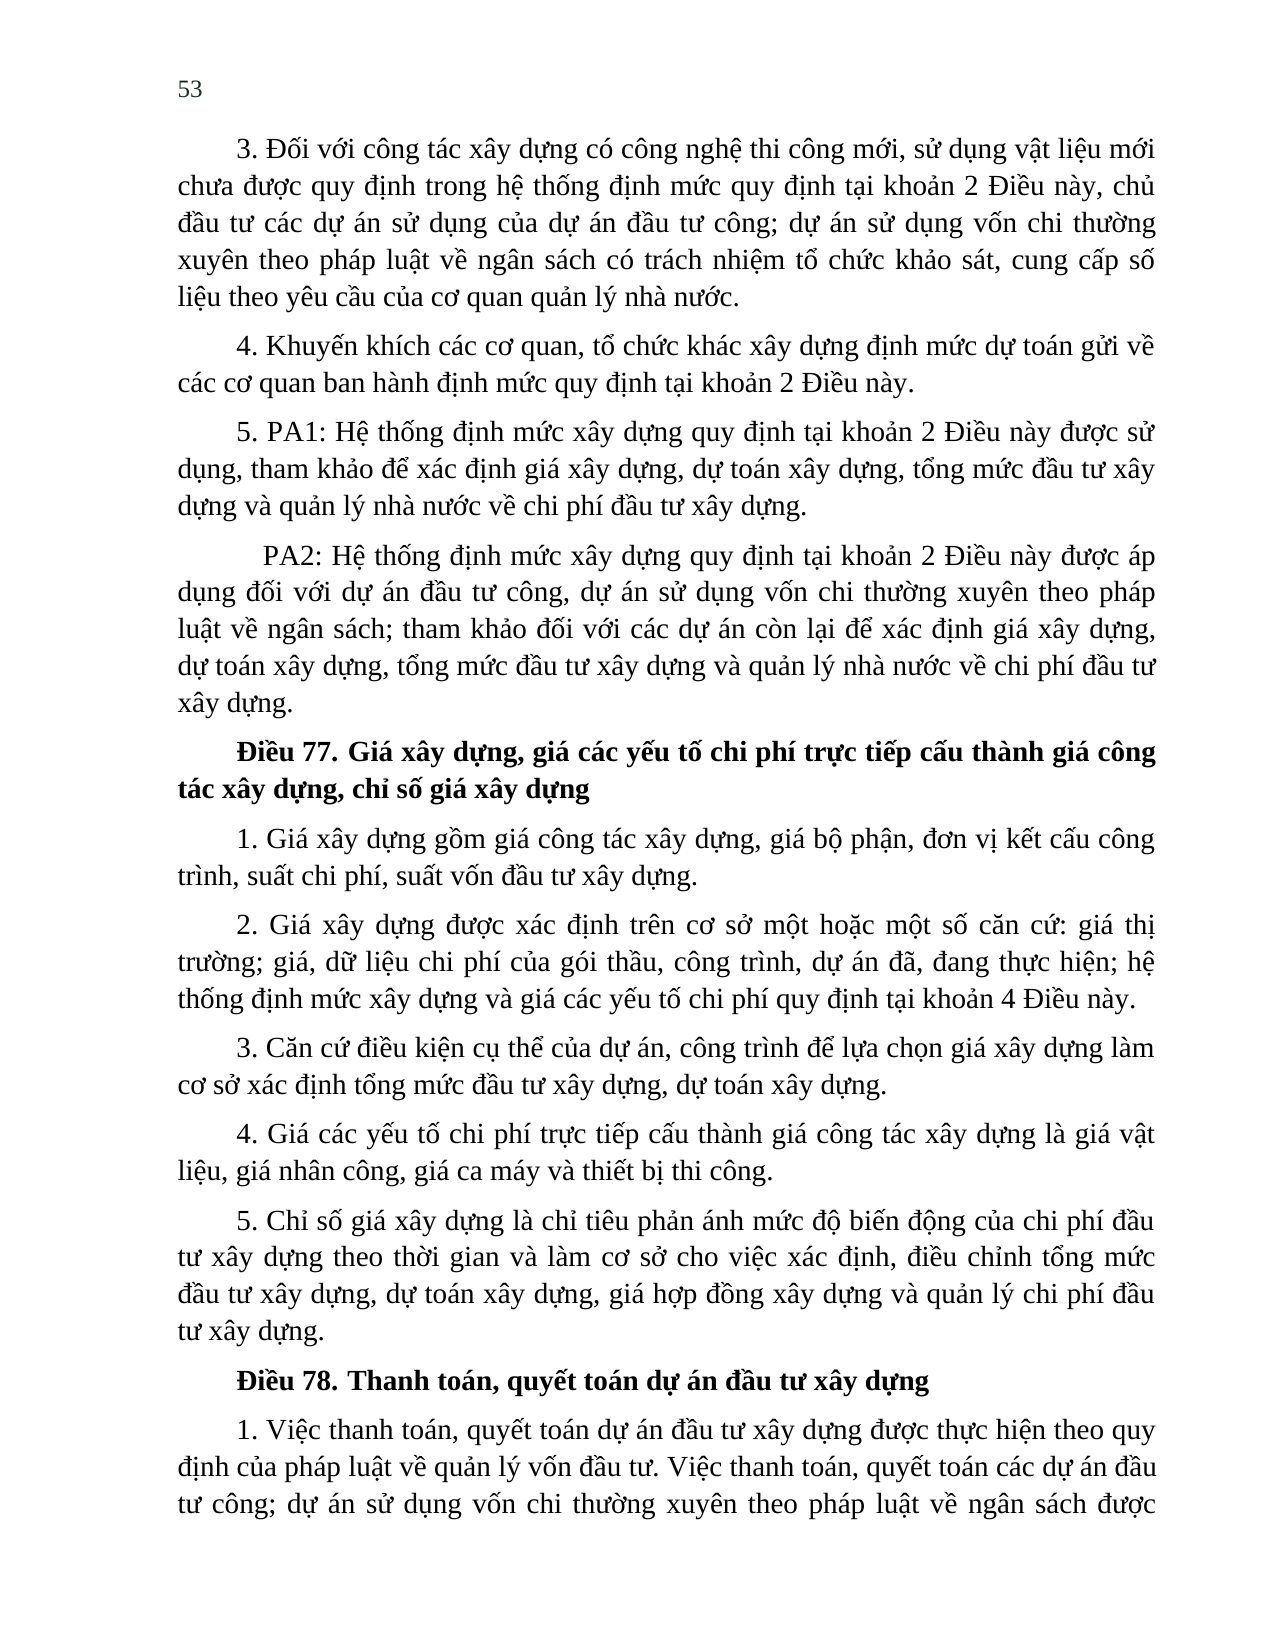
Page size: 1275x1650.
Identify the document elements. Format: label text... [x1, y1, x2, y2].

text 4. Khuyến khích các cơ quan, tổ chức khác xây dựng định mức dự toán gửi về các cơ quan ban hành định mức quy định tại khoản 2 Điều này. [177, 328, 1157, 399]
list Thanh toán, quyết toán dự án đầu tư xây dựng [236, 1363, 1157, 1396]
text 2. Giá xây dựng được xác định trên cơ sở một hoặc một số căn cứ: giá thị trường; giá, dữ liệu chi phí của gói thầu, công trình, dự án đã, đang thực hiện; hệ thống định mức xây dựng và giá các yếu tố chi phí quy định tại khoản 4 Điều này. [177, 907, 1157, 1014]
text 5. PA1: Hệ thống định mức xây dựng quy định tại khoản 2 Điều này được sử dụng, tham khảo để xác định giá xây dựng, dự toán xây dựng, tổng mức đầu tư xây dựng và quản lý nhà nước về chi phí đầu tư xây dựng. [177, 414, 1157, 522]
text 3. Căn cứ điều kiện cụ thể của dự án, công trình để lựa chọn giá xây dựng làm cơ sở xác định tổng mức đầu tư xây dựng, dự toán xây dựng. [177, 1030, 1157, 1101]
text 5. Chỉ số giá xây dựng là chỉ tiêu phản ánh mức độ biến động của chi phí đầu tư xây dựng theo thời gian và làm cơ sở cho việc xác định, điều chỉnh tổng mức đầu tư xây dựng, dự toán xây dựng, giá hợp đồng xây dựng và quản lý chi phí đầu tư xây dựng. [177, 1203, 1157, 1347]
text 4. Giá các yếu tố chi phí trực tiếp cấu thành giá công tác xây dựng là giá vật liệu, giá nhân công, giá ca máy và thiết bị thi công. [177, 1116, 1157, 1187]
text PA2: Hệ thống định mức xây dựng quy định tại khoản 2 Điều này được áp dụng đối với dự án đầu tư công, dự án sử dụng vốn chi thường xuyên theo pháp luật về ngân sách; tham khảo đối với các dự án còn lại để xác định giá xây dựng, dự toán xây dựng, tổng mức đầu tư xây dựng và quản lý nhà nước về chi phí đầu tư xây dựng. [177, 538, 1157, 719]
text 3. Đối với công tác xây dựng có công nghệ thi công mới, sử dụng vật liệu mới chưa được quy định trong hệ thống định mức quy định tại khoản 2 Điều này, chủ đầu tư các dự án sử dụng của dự án đầu tư công; dự án sử dụng vốn chi thường xuyên theo pháp luật về ngân sách có trách nhiệm tổ chức khảo sát, cung cấp số liệu theo yêu cầu của cơ quan quản lý nhà nước. [177, 131, 1157, 312]
list Giá xây dựng, giá các yếu tố chi phí trực tiếp cấu thành giá công tác xây dựng, chỉ số giá xây dựng [177, 734, 1157, 805]
text 1. Giá xây dựng gồm giá công tác xây dựng, giá bộ phận, đơn vị kết cấu công trình, suất chi phí, suất vốn đầu tư xây dựng. [177, 821, 1157, 891]
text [177, 1412, 1157, 1519]
